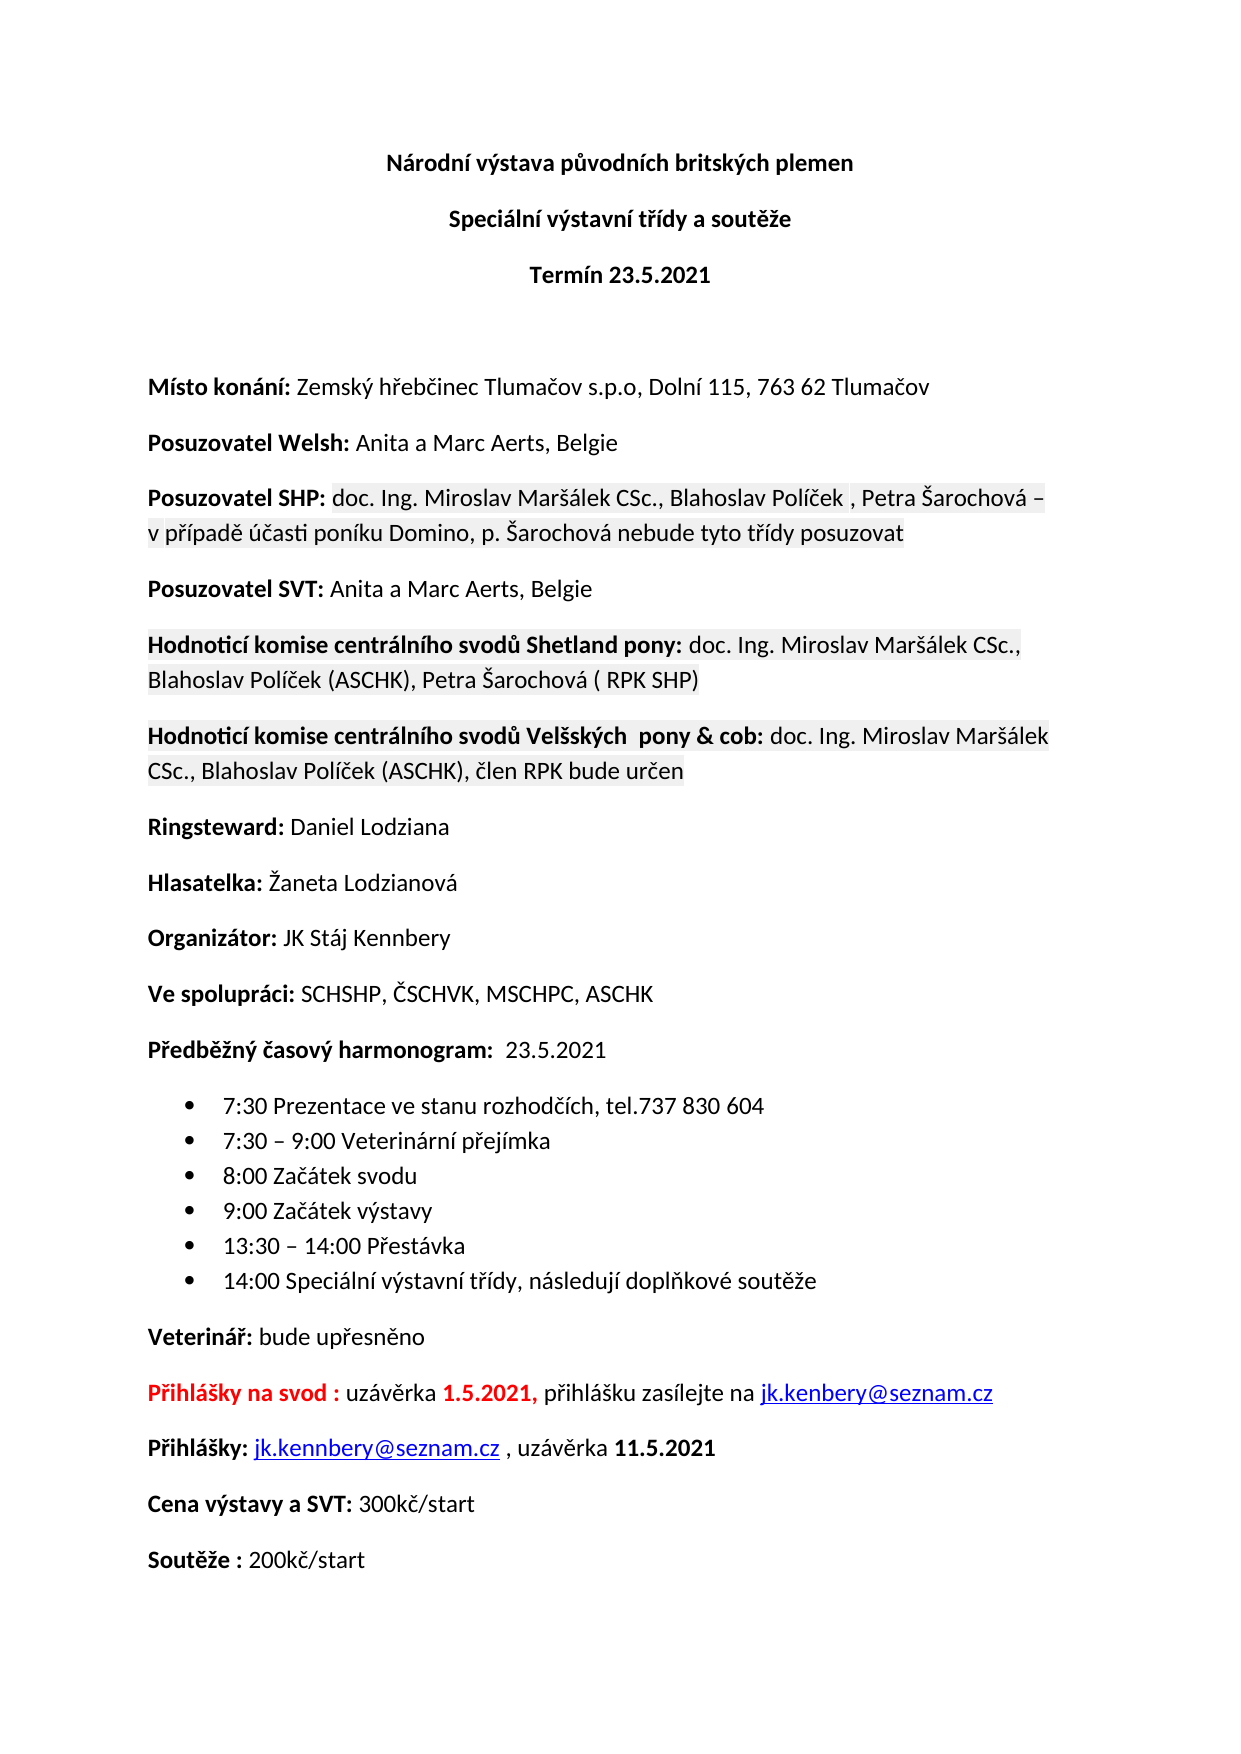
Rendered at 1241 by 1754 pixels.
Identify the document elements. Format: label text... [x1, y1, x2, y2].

text Posuzovatel Welsh: Anita a Marc Aerts, Belgie [148, 427, 1093, 457]
list 8:00 Začátek svodu [185, 1160, 1093, 1191]
text Ve spolupráci: SCHSHP, ČSCHVK, MSCHPC, ASCHK [148, 978, 1093, 1009]
text Ringsteward: Daniel Lodziana [148, 811, 1093, 841]
text Místo konání: Zemský hřebčinec Tlumačov s.p.o, Dolní 115, 763 62 Tlumačov [148, 371, 1093, 401]
list 7:30 Prezentace ve stanu rozhodčích, tel.737 830 604 [185, 1090, 1093, 1121]
text Speciální výstavní třídy a soutěže [148, 203, 1093, 234]
text Posuzovatel SHP: doc. Ing. Miroslav Maršálek CSc., Blahoslav Políček , Petra Šarochová – v případě účasti poníku Domino, p. Šarochová nebude tyto třídy posuzovat [148, 483, 1093, 548]
text Termín 23.5.2021 [148, 259, 1093, 290]
text Hodnoticí komise centrálního svodů Velšských pony & cob: doc. Ing. Miroslav Maršálek CSc., Blahoslav Políček (ASCHK), člen RPK bude určen [148, 720, 1093, 786]
text Přihlášky: jk.kennbery@seznam.cz , uzávěrka 11.5.2021 [148, 1433, 1093, 1463]
list 14:00 Speciální výstavní třídy, následují doplňkové soutěže [185, 1265, 1093, 1296]
text Hodnoticí komise centrálního svodů Shetland pony: doc. Ing. Miroslav Maršálek CSc., Blahoslav Políček (ASCHK), Petra Šarochová ( RPK SHP) [148, 629, 1093, 695]
text Posuzovatel SVT: Anita a Marc Aerts, Belgie [148, 573, 1093, 604]
text Předběžný časový harmonogram: 23.5.2021 [148, 1034, 1093, 1065]
text Přihlášky na svod : uzávěrka 1.5.2021, přihlášku zasílejte na jk.kenbery@seznam.cz [148, 1377, 1093, 1407]
text Veterinář: bude upřesněno [148, 1321, 1093, 1351]
text Organizátor: JK Stáj Kennbery [148, 923, 1093, 953]
list 9:00 Začátek výstavy [185, 1195, 1093, 1226]
text Cena výstavy a SVT: 300kč/start [148, 1488, 1093, 1519]
text Hlasatelka: Žaneta Lodzianová [148, 867, 1093, 897]
list 7:30 – 9:00 Veterinární přejímka [185, 1125, 1093, 1156]
text Soutěže : 200kč/start [148, 1544, 1093, 1575]
list 13:30 – 14:00 Přestávka [185, 1230, 1093, 1261]
text Národní výstava původních britských plemen [148, 148, 1093, 178]
